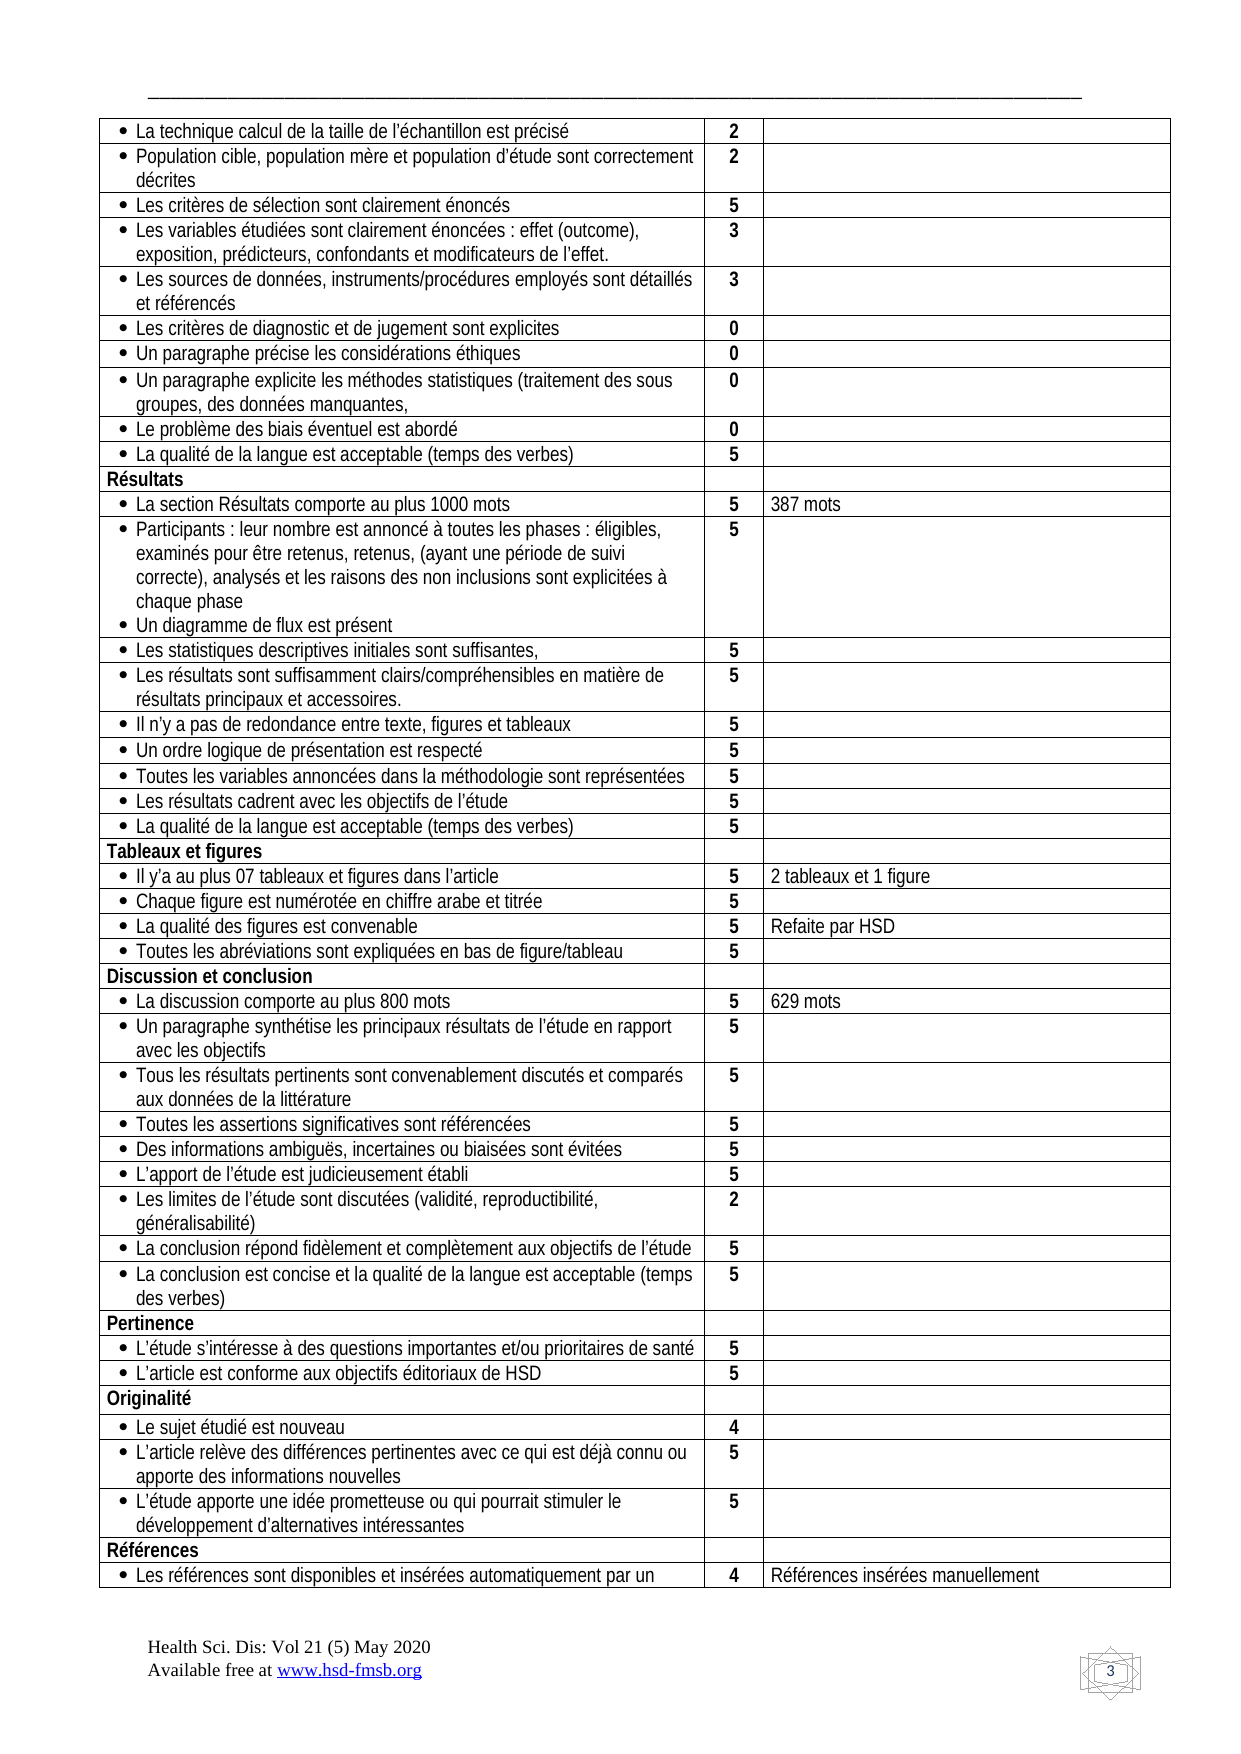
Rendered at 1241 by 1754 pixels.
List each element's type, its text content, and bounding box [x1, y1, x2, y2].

table_cell 5 [705, 1262, 763, 1310]
table_cell Les sources de données, instruments/procédures employés sont détaillés et référencés [100, 267, 704, 315]
table_cell [764, 712, 1170, 737]
table_cell 5 [705, 1162, 763, 1186]
table_cell 2 [705, 119, 763, 143]
table_cell Les résultats sont suffisamment clairs/compréhensibles en matière de résultats principaux et accessoires. [100, 663, 704, 711]
table_cell [764, 1112, 1170, 1136]
table_cell [764, 144, 1170, 192]
table_cell Chaque figure est numérotée en chiffre arabe et titrée [100, 889, 704, 913]
table_cell 387 mots [764, 492, 1170, 516]
table_cell 3 [705, 218, 763, 266]
table_cell L’article relève des différences pertinentes avec ce qui est déjà connu ou apporte des informations nouvelles [100, 1440, 704, 1488]
table_cell Un paragraphe synthétise les principaux résultats de l’étude en rapport avec les objectifs [100, 1014, 704, 1062]
table_cell L’étude apporte une idée prometteuse ou qui pourrait stimuler le développement d’alternatives intéressantes [100, 1489, 704, 1537]
table_cell [764, 638, 1170, 662]
table_cell 5 [705, 789, 763, 813]
table_cell 4 [705, 1415, 763, 1439]
table_cell L’étude s’intéresse à des questions importantes et/ou prioritaires de santé [100, 1336, 704, 1360]
table_cell Il n’y a pas de redondance entre texte, figures et tableaux [100, 712, 704, 737]
table_cell Population cible, population mère et population d’étude sont correctement décrites [100, 144, 704, 192]
table_cell 5 [705, 1137, 763, 1161]
table_cell [705, 467, 763, 491]
table_cell [764, 442, 1170, 466]
table_cell [764, 1489, 1170, 1537]
table_cell 5 [705, 1361, 763, 1385]
table_cell [764, 1014, 1170, 1062]
table_cell La conclusion est concise et la qualité de la langue est acceptable (temps des verbes) [100, 1262, 704, 1310]
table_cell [764, 1563, 1170, 1587]
table_cell Les statistiques descriptives initiales sont suffisantes, [100, 638, 704, 662]
table_cell [764, 939, 1170, 963]
table_cell [764, 1162, 1170, 1186]
table_cell 2 [705, 144, 763, 192]
table_cell [764, 1538, 1170, 1562]
table_cell [764, 839, 1170, 863]
table_cell [705, 964, 763, 988]
table_cell Un paragraphe précise les considérations éthiques [100, 341, 704, 367]
table_cell [764, 1415, 1170, 1439]
table_cell Originalité [100, 1386, 704, 1414]
table_cell [764, 889, 1170, 913]
table_cell 5 [705, 638, 763, 662]
table_cell La qualité des figures est convenable [100, 914, 704, 938]
table_cell [764, 964, 1170, 988]
table_cell [764, 467, 1170, 491]
table_cell 5 [705, 193, 763, 217]
table_cell [764, 517, 1170, 637]
table_cell Refaite par HSD [764, 914, 1170, 938]
table_cell [764, 1386, 1170, 1414]
table_cell Toutes les variables annoncées dans la méthodologie sont représentées [100, 764, 704, 788]
table_cell 5 [705, 1236, 763, 1261]
table_cell Toutes les abréviations sont expliquées en bas de figure/tableau [100, 939, 704, 963]
table_cell Les variables étudiées sont clairement énoncées : effet (outcome), exposition, prédicteurs, confondants et modificateurs de l’effet. [100, 218, 704, 266]
table_cell Tous les résultats pertinents sont convenablement discutés et comparés aux données de la littérature [100, 1063, 704, 1111]
table_cell La section Résultats comporte au plus 1000 mots [100, 492, 704, 516]
table_cell [764, 738, 1170, 763]
table_cell [764, 218, 1170, 266]
table_cell [764, 1236, 1170, 1261]
table_cell 4 [705, 1563, 763, 1587]
table_cell 0 [705, 316, 763, 340]
table_cell Toutes les assertions significatives sont référencées [100, 1112, 704, 1136]
table_cell 5 [705, 663, 763, 711]
table_cell [764, 764, 1170, 788]
table_cell [764, 1311, 1170, 1335]
table_cell Il y’a au plus 07 tableaux et figures dans l’article [100, 864, 704, 888]
table_cell 5 [705, 1440, 763, 1488]
table_cell 5 [705, 1336, 763, 1360]
table_cell Le sujet étudié est nouveau [100, 1415, 704, 1439]
table_cell La discussion comporte au plus 800 mots [100, 989, 704, 1013]
table_cell Le problème des biais éventuel est abordé [100, 417, 704, 441]
table_cell [764, 119, 1170, 143]
table_cell Références [100, 1538, 704, 1562]
table_cell 5 [705, 442, 763, 466]
table_cell 3 [705, 267, 763, 315]
table_cell 5 [705, 1112, 763, 1136]
table_cell 629 mots [764, 989, 1170, 1013]
table_cell 0 [705, 368, 763, 416]
table_cell L’article est conforme aux objectifs éditoriaux de HSD [100, 1361, 704, 1385]
table_cell [764, 1063, 1170, 1111]
table_cell [764, 789, 1170, 813]
table_cell [764, 316, 1170, 340]
table_cell 5 [705, 738, 763, 763]
table_cell 5 [705, 939, 763, 963]
table_cell 5 [705, 712, 763, 737]
table_cell La conclusion répond fidèlement et complètement aux objectifs de l’étude [100, 1236, 704, 1261]
table_cell [764, 814, 1170, 838]
table_cell Pertinence [100, 1311, 704, 1335]
table_cell [705, 1538, 763, 1562]
table_cell 2 [705, 1187, 763, 1235]
table_cell [705, 1386, 763, 1414]
table_cell [764, 417, 1170, 441]
table_cell 2 tableaux et 1 figure [764, 864, 1170, 888]
table_cell Les critères de diagnostic et de jugement sont explicites [100, 316, 704, 340]
table_cell Les limites de l’étude sont discutées (validité, reproductibilité, généralisabilité) [100, 1187, 704, 1235]
table_cell [764, 193, 1170, 217]
table_cell 0 [705, 341, 763, 367]
table_cell 5 [705, 1014, 763, 1062]
table_cell [764, 1336, 1170, 1360]
table_cell Un ordre logique de présentation est respecté [100, 738, 704, 763]
table_cell 5 [705, 517, 763, 637]
table_cell [764, 341, 1170, 367]
table_cell 5 [705, 864, 763, 888]
table_cell 5 [705, 989, 763, 1013]
table_cell 5 [705, 764, 763, 788]
table_cell [764, 1137, 1170, 1161]
table_cell [764, 1361, 1170, 1385]
table_cell La technique calcul de la taille de l’échantillon est précisé [100, 119, 704, 143]
table_cell [764, 1440, 1170, 1488]
table_cell [764, 267, 1170, 315]
table_cell La qualité de la langue est acceptable (temps des verbes) [100, 442, 704, 466]
table_cell Les résultats cadrent avec les objectifs de l’étude [100, 789, 704, 813]
table_cell Des informations ambiguës, incertaines ou biaisées sont évitées [100, 1137, 704, 1161]
table_cell 5 [705, 492, 763, 516]
table_cell [764, 368, 1170, 416]
table_cell Les critères de sélection sont clairement énoncés [100, 193, 704, 217]
table_cell [705, 1311, 763, 1335]
table_cell Discussion et conclusion [100, 964, 704, 988]
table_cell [100, 1563, 704, 1587]
table_cell 5 [705, 889, 763, 913]
table_cell [764, 1187, 1170, 1235]
table_cell [705, 839, 763, 863]
table_cell L’apport de l’étude est judicieusement établi [100, 1162, 704, 1186]
table_cell [764, 663, 1170, 711]
table_cell Un paragraphe explicite les méthodes statistiques (traitement des sous groupes, des données manquantes, [100, 368, 704, 416]
table_cell 5 [705, 814, 763, 838]
table_cell Résultats [100, 467, 704, 491]
table_cell La qualité de la langue est acceptable (temps des verbes) [100, 814, 704, 838]
table_cell 5 [705, 1063, 763, 1111]
table_cell [764, 1262, 1170, 1310]
table_cell 5 [705, 914, 763, 938]
table_cell 0 [705, 417, 763, 441]
table_cell Tableaux et figures [100, 839, 704, 863]
table_cell 5 [705, 1489, 763, 1537]
table_cell Participants : leur nombre est annoncé à toutes les phases : éligibles, examinés pour être retenus, retenus, (ayant une période de suivi correcte), analysés et les raisons des non inclusions sont explicitées à chaque phase Un diagramme de flux est présent [100, 517, 704, 637]
